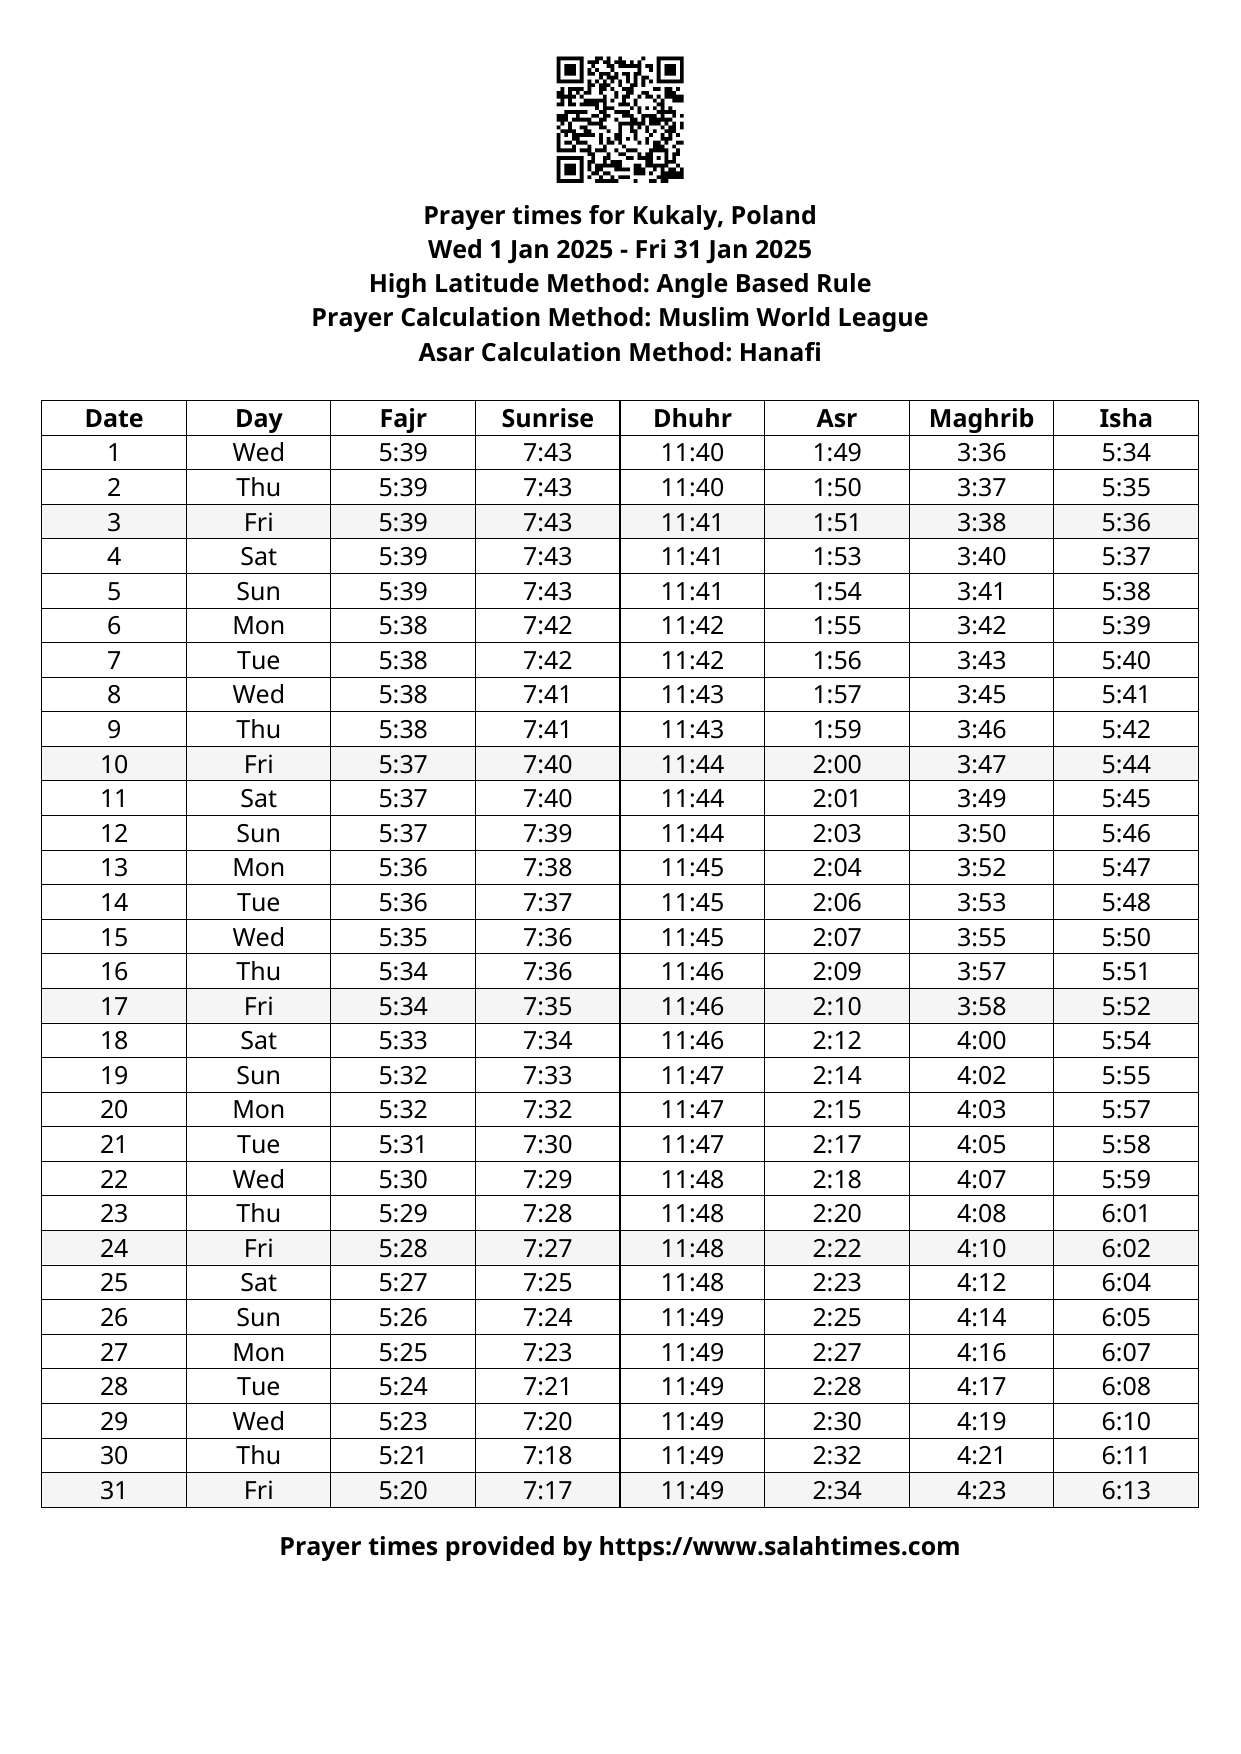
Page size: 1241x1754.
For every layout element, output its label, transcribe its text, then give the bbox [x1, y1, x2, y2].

table_header Fajr [331, 401, 475, 434]
table_cell Sun [187, 1300, 330, 1334]
table_cell 7:18 [476, 1439, 619, 1472]
table_cell 11:41 [621, 539, 764, 573]
table_cell 2:18 [765, 1162, 909, 1195]
table_cell 6:05 [1054, 1300, 1198, 1334]
table_cell Fri [187, 747, 330, 780]
table_cell 22 [42, 1162, 186, 1195]
table_cell 7:25 [476, 1266, 619, 1299]
table_cell 5:38 [331, 678, 475, 711]
table_cell Thu [187, 1196, 330, 1230]
table_cell 7:42 [476, 643, 619, 677]
table_cell 11:41 [621, 574, 764, 607]
table_cell 27 [42, 1335, 186, 1368]
table_cell 7:43 [476, 539, 619, 573]
table_cell Sat [187, 781, 330, 815]
table_cell 3:50 [910, 816, 1053, 849]
table_cell 2:09 [765, 954, 909, 988]
table_cell 11:48 [621, 1196, 764, 1230]
table_cell Mon [187, 1335, 330, 1368]
table_cell 4:19 [910, 1404, 1053, 1437]
table_cell Sun [187, 816, 330, 849]
table_cell 2:17 [765, 1127, 909, 1161]
table_cell 5:21 [331, 1439, 475, 1472]
table_cell 5:47 [1054, 851, 1198, 884]
text Prayer Calculation Method: Muslim World League [42, 300, 1198, 334]
table_cell 13 [42, 851, 186, 884]
table_cell 5:26 [331, 1300, 475, 1334]
table_cell 7:34 [476, 1024, 619, 1057]
table_cell 11:48 [621, 1231, 764, 1264]
table_cell 3:57 [910, 954, 1053, 988]
table_cell 5:44 [1054, 747, 1198, 780]
table_cell 3:43 [910, 643, 1053, 677]
table_cell 2:28 [765, 1369, 909, 1403]
table_cell 5:54 [1054, 1024, 1198, 1057]
table_cell 11:42 [621, 643, 764, 677]
table_cell 11:49 [621, 1404, 764, 1437]
table_cell 1:50 [765, 470, 909, 504]
table_cell Fri [187, 505, 330, 538]
table_cell Sun [187, 574, 330, 607]
table_cell 30 [42, 1439, 186, 1472]
table_cell Sat [187, 539, 330, 573]
table_cell 11:42 [621, 609, 764, 642]
table_cell 5:39 [331, 574, 475, 607]
table_cell 5:46 [1054, 816, 1198, 849]
text High Latitude Method: Angle Based Rule [42, 266, 1198, 300]
table_cell 3:38 [910, 505, 1053, 538]
text Prayer times provided by https://www.salahtimes.com [42, 1528, 1198, 1563]
table_cell 1:57 [765, 678, 909, 711]
table_cell 2 [42, 470, 186, 504]
table_cell 4:02 [910, 1058, 1053, 1092]
table_cell 6:02 [1054, 1231, 1198, 1264]
table_cell 7:24 [476, 1300, 619, 1334]
table_cell 3:36 [910, 436, 1053, 469]
table_cell 6:01 [1054, 1196, 1198, 1230]
table_cell 11:47 [621, 1093, 764, 1126]
table_cell Thu [187, 954, 330, 988]
table_cell 2:04 [765, 851, 909, 884]
table_cell 5:38 [331, 712, 475, 746]
table_cell 4:17 [910, 1369, 1053, 1403]
table_cell 11:40 [621, 470, 764, 504]
table_cell 4:05 [910, 1127, 1053, 1161]
table_cell Wed [187, 436, 330, 469]
table_header Day [187, 401, 330, 434]
table_cell Wed [187, 920, 330, 953]
table_cell 11:44 [621, 816, 764, 849]
table_cell 7:36 [476, 920, 619, 953]
table_cell Mon [187, 1093, 330, 1126]
table_cell 5:34 [331, 954, 475, 988]
table_cell 5:31 [331, 1127, 475, 1161]
table_cell Tue [187, 643, 330, 677]
table_cell 5:28 [331, 1231, 475, 1264]
table_cell 7:20 [476, 1404, 619, 1437]
table_cell 7:28 [476, 1196, 619, 1230]
table_cell 3:46 [910, 712, 1053, 746]
table_cell 2:15 [765, 1093, 909, 1126]
table_cell 7:30 [476, 1127, 619, 1161]
table_cell 7:39 [476, 816, 619, 849]
table_cell 5:34 [1054, 436, 1198, 469]
table_cell 31 [42, 1473, 186, 1507]
table_cell 7:23 [476, 1335, 619, 1368]
table_cell 6 [42, 609, 186, 642]
table_cell 18 [42, 1024, 186, 1057]
table_cell 11:48 [621, 1162, 764, 1195]
table_cell 3 [42, 505, 186, 538]
table_cell 11:45 [621, 851, 764, 884]
table_cell 5:50 [1054, 920, 1198, 953]
table_cell 9 [42, 712, 186, 746]
table_cell 5:29 [331, 1196, 475, 1230]
table_cell 5:39 [331, 436, 475, 469]
table_cell 7 [42, 643, 186, 677]
table_cell 5:25 [331, 1335, 475, 1368]
table_cell 4:21 [910, 1439, 1053, 1472]
table_header Asr [765, 401, 909, 434]
table_cell 1:49 [765, 436, 909, 469]
table_cell 11:46 [621, 1024, 764, 1057]
table_cell 5:45 [1054, 781, 1198, 815]
table_cell 28 [42, 1369, 186, 1403]
table_cell 16 [42, 954, 186, 988]
text Wed 1 Jan 2025 - Fri 31 Jan 2025 [42, 232, 1198, 266]
table_cell 1:54 [765, 574, 909, 607]
table_cell 2:30 [765, 1404, 909, 1437]
table_cell 2:14 [765, 1058, 909, 1092]
table_cell 5:51 [1054, 954, 1198, 988]
table_cell 5:38 [1054, 574, 1198, 607]
table_cell 5:36 [331, 851, 475, 884]
table_cell 4:16 [910, 1335, 1053, 1368]
table_cell 5:37 [1054, 539, 1198, 573]
table_cell Thu [187, 470, 330, 504]
table_header Isha [1054, 401, 1198, 434]
table_cell 6:11 [1054, 1439, 1198, 1472]
table_cell 1:59 [765, 712, 909, 746]
table_cell Sat [187, 1024, 330, 1057]
table_cell 26 [42, 1300, 186, 1334]
table_cell 11:44 [621, 747, 764, 780]
table_cell 5:32 [331, 1093, 475, 1126]
table_cell 11:49 [621, 1335, 764, 1368]
table_cell 2:00 [765, 747, 909, 780]
table_cell 7:37 [476, 885, 619, 919]
table_cell 21 [42, 1127, 186, 1161]
table_cell 7:27 [476, 1231, 619, 1264]
table_cell 4:10 [910, 1231, 1053, 1264]
table_cell 25 [42, 1266, 186, 1299]
table_cell 5:35 [1054, 470, 1198, 504]
table_cell Tue [187, 885, 330, 919]
table_cell 5:39 [331, 505, 475, 538]
table_cell 5:39 [1054, 609, 1198, 642]
table_cell 5:32 [331, 1058, 475, 1092]
table_cell 2:07 [765, 920, 909, 953]
table_cell 5:38 [331, 609, 475, 642]
table_cell 5 [42, 574, 186, 607]
table_cell Tue [187, 1369, 330, 1403]
table_cell 5:39 [331, 539, 475, 573]
table_cell 7:35 [476, 989, 619, 1022]
table_cell 14 [42, 885, 186, 919]
table_cell 4:08 [910, 1196, 1053, 1230]
table_cell 5:37 [331, 747, 475, 780]
table_cell 11:49 [621, 1439, 764, 1472]
table_cell Mon [187, 609, 330, 642]
table_cell 11:43 [621, 712, 764, 746]
table_cell 6:07 [1054, 1335, 1198, 1368]
table_cell Sun [187, 1058, 330, 1092]
table_cell 12 [42, 816, 186, 849]
table_cell 19 [42, 1058, 186, 1092]
table_cell 11:47 [621, 1058, 764, 1092]
table_cell 3:49 [910, 781, 1053, 815]
table_cell 2:32 [765, 1439, 909, 1472]
table_cell 2:01 [765, 781, 909, 815]
table_cell 11:46 [621, 989, 764, 1022]
table_cell 10 [42, 747, 186, 780]
table_cell 7:43 [476, 470, 619, 504]
table_cell 11:48 [621, 1266, 764, 1299]
table_cell 11:41 [621, 505, 764, 538]
table_cell 5:36 [1054, 505, 1198, 538]
table_cell 5:37 [331, 781, 475, 815]
table_cell 11:40 [621, 436, 764, 469]
table_cell 3:52 [910, 851, 1053, 884]
table_cell Sat [187, 1266, 330, 1299]
table_cell 5:40 [1054, 643, 1198, 677]
table_cell 17 [42, 989, 186, 1022]
table_cell 7:42 [476, 609, 619, 642]
table_cell 5:52 [1054, 989, 1198, 1022]
table_cell 5:23 [331, 1404, 475, 1437]
table_cell 5:38 [331, 643, 475, 677]
table_cell 3:53 [910, 885, 1053, 919]
table_cell 23 [42, 1196, 186, 1230]
table_cell 5:41 [1054, 678, 1198, 711]
table_cell 15 [42, 920, 186, 953]
table_cell 1 [42, 436, 186, 469]
table_cell 7:33 [476, 1058, 619, 1092]
table_cell Mon [187, 851, 330, 884]
table_cell 5:30 [331, 1162, 475, 1195]
table_cell 3:42 [910, 609, 1053, 642]
table_cell 2:06 [765, 885, 909, 919]
table_cell Wed [187, 678, 330, 711]
table_cell 4:23 [910, 1473, 1053, 1507]
table_cell 7:43 [476, 505, 619, 538]
table_cell 20 [42, 1093, 186, 1126]
table_cell 2:20 [765, 1196, 909, 1230]
table_header Maghrib [910, 401, 1053, 434]
table_cell 7:38 [476, 851, 619, 884]
table_cell 11:46 [621, 954, 764, 988]
table_cell 7:43 [476, 574, 619, 607]
table_cell 7:43 [476, 436, 619, 469]
text Asar Calculation Method: Hanafi [42, 334, 1198, 368]
table_cell 11:43 [621, 678, 764, 711]
table_cell Wed [187, 1404, 330, 1437]
table_cell 1:53 [765, 539, 909, 573]
table_cell 5:24 [331, 1369, 475, 1403]
table_cell 2:25 [765, 1300, 909, 1334]
table_cell 5:33 [331, 1024, 475, 1057]
table_cell Tue [187, 1127, 330, 1161]
picture [542, 41, 699, 198]
table_cell 2:23 [765, 1266, 909, 1299]
table_cell 2:03 [765, 816, 909, 849]
table_cell 4:07 [910, 1162, 1053, 1195]
table_cell 4:03 [910, 1093, 1053, 1126]
table_cell 4 [42, 539, 186, 573]
table_cell Thu [187, 712, 330, 746]
table_cell 2:22 [765, 1231, 909, 1264]
table_cell 5:58 [1054, 1127, 1198, 1161]
table_cell 3:41 [910, 574, 1053, 607]
table_header Dhuhr [621, 401, 764, 434]
table_cell 4:12 [910, 1266, 1053, 1299]
text Prayer times for Kukaly, Poland [42, 198, 1198, 232]
table_cell 7:29 [476, 1162, 619, 1195]
table_header Sunrise [476, 401, 619, 434]
table_cell 11:49 [621, 1473, 764, 1507]
table_cell 6:08 [1054, 1369, 1198, 1403]
table_cell 1:55 [765, 609, 909, 642]
table_cell Fri [187, 989, 330, 1022]
table_cell 11:49 [621, 1369, 764, 1403]
table_cell Fri [187, 1231, 330, 1264]
table_cell 5:27 [331, 1266, 475, 1299]
table_cell 4:00 [910, 1024, 1053, 1057]
table_cell 29 [42, 1404, 186, 1437]
table_cell 6:10 [1054, 1404, 1198, 1437]
table_cell 4:14 [910, 1300, 1053, 1334]
table_cell Thu [187, 1439, 330, 1472]
table_cell 3:37 [910, 470, 1053, 504]
table_cell 1:56 [765, 643, 909, 677]
table_cell 5:35 [331, 920, 475, 953]
table_cell 3:47 [910, 747, 1053, 780]
table_cell 5:59 [1054, 1162, 1198, 1195]
table_cell 11:49 [621, 1300, 764, 1334]
table_cell 7:41 [476, 678, 619, 711]
table_cell 1:51 [765, 505, 909, 538]
table_cell 5:55 [1054, 1058, 1198, 1092]
table_cell 7:40 [476, 747, 619, 780]
table_cell 8 [42, 678, 186, 711]
table_cell 2:12 [765, 1024, 909, 1057]
table_cell Wed [187, 1162, 330, 1195]
table_cell 2:27 [765, 1335, 909, 1368]
table_cell 11:47 [621, 1127, 764, 1161]
table_cell 5:42 [1054, 712, 1198, 746]
table_cell 5:57 [1054, 1093, 1198, 1126]
table_cell 3:40 [910, 539, 1053, 573]
table_cell 3:58 [910, 989, 1053, 1022]
table_header Date [42, 401, 186, 434]
table_cell 7:17 [476, 1473, 619, 1507]
table_cell 7:21 [476, 1369, 619, 1403]
table_cell 24 [42, 1231, 186, 1264]
table_cell 7:32 [476, 1093, 619, 1126]
table_cell 5:36 [331, 885, 475, 919]
table_cell 5:34 [331, 989, 475, 1022]
table_cell 11:44 [621, 781, 764, 815]
table_cell 7:40 [476, 781, 619, 815]
table_cell 5:48 [1054, 885, 1198, 919]
table_cell 7:41 [476, 712, 619, 746]
table_cell 5:39 [331, 470, 475, 504]
table_cell 11:45 [621, 885, 764, 919]
table_cell 2:34 [765, 1473, 909, 1507]
table_cell 3:45 [910, 678, 1053, 711]
table_cell 7:36 [476, 954, 619, 988]
table_cell 2:10 [765, 989, 909, 1022]
table_cell 6:04 [1054, 1266, 1198, 1299]
table_cell 11:45 [621, 920, 764, 953]
table_cell Fri [187, 1473, 330, 1507]
table_cell 3:55 [910, 920, 1053, 953]
table_cell 5:37 [331, 816, 475, 849]
table_cell 5:20 [331, 1473, 475, 1507]
table_cell 6:13 [1054, 1473, 1198, 1507]
table_cell 11 [42, 781, 186, 815]
